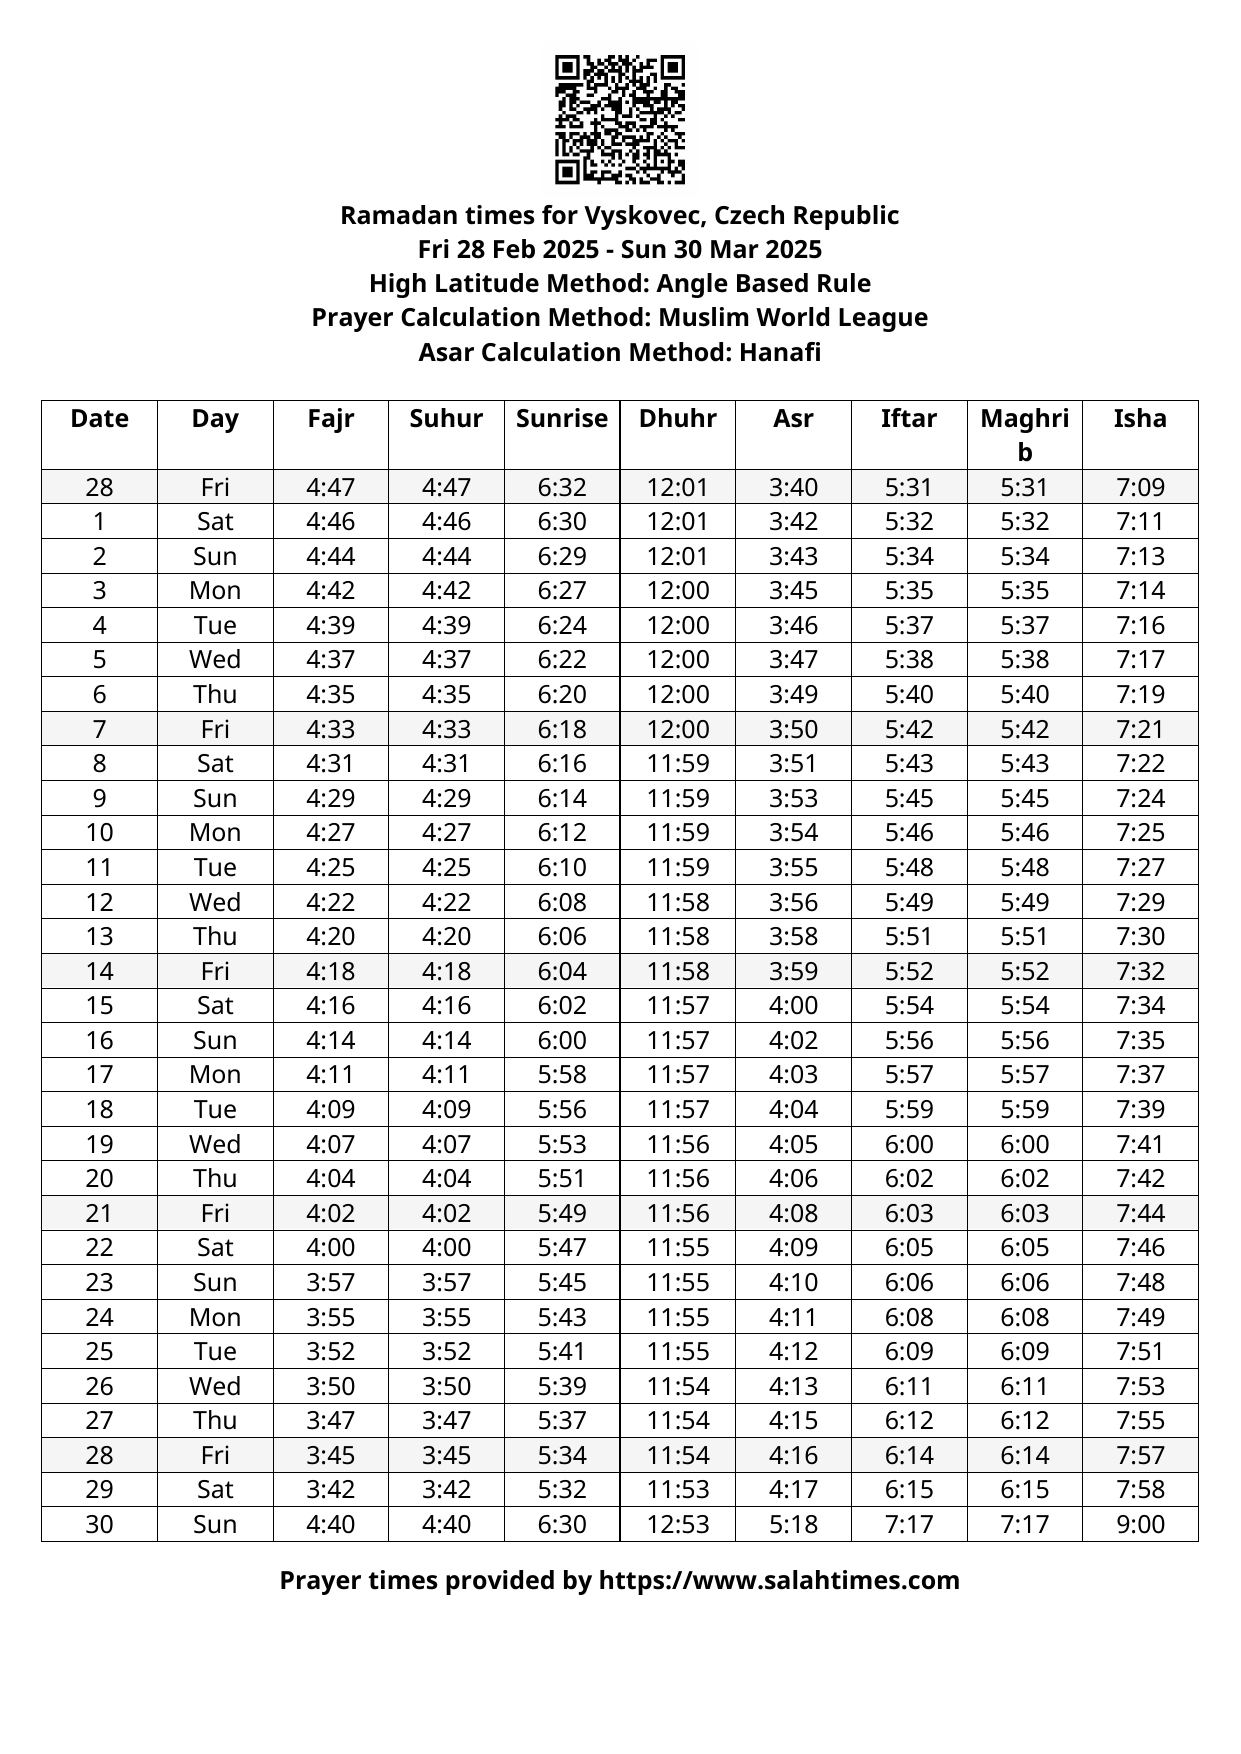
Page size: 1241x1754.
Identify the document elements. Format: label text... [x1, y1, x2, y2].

table_cell 7:51 [1083, 1334, 1198, 1368]
table_cell 5:37 [505, 1404, 619, 1437]
table_cell Sat [158, 746, 273, 780]
table_cell 3:47 [389, 1404, 504, 1437]
table_cell 3:51 [736, 746, 851, 780]
table_cell Fri [158, 712, 273, 745]
table_cell Sun [158, 539, 273, 572]
table_cell 4:17 [736, 1473, 851, 1506]
table_cell 5:40 [968, 677, 1082, 711]
table_cell 3:53 [736, 781, 851, 814]
table_cell 6:02 [852, 1161, 967, 1195]
table_cell 7:35 [1083, 1023, 1198, 1057]
table_cell 6:06 [968, 1265, 1082, 1299]
table_cell 7:13 [1083, 539, 1198, 572]
table_cell 7:37 [1083, 1058, 1198, 1091]
table_cell 12 [42, 885, 157, 918]
table_cell 4:39 [274, 608, 388, 642]
table_header Sunrise [505, 401, 619, 469]
table_cell 7:49 [1083, 1300, 1198, 1333]
table_cell 11:59 [621, 850, 735, 884]
table_cell 7:29 [1083, 885, 1198, 918]
table_cell 4:29 [389, 781, 504, 814]
table_cell 4:11 [274, 1058, 388, 1091]
table_cell 4:12 [736, 1334, 851, 1368]
table_cell 6:02 [505, 989, 619, 1022]
table_cell 6:09 [968, 1334, 1082, 1368]
table_cell 7:34 [1083, 989, 1198, 1022]
table_cell 5:42 [968, 712, 1082, 745]
table_cell 5:43 [968, 746, 1082, 780]
table_cell 7:17 [852, 1507, 967, 1541]
table_cell 12:01 [621, 504, 735, 538]
table_cell 3:52 [389, 1334, 504, 1368]
table_cell 7:58 [1083, 1473, 1198, 1506]
table_cell 6:08 [852, 1300, 967, 1333]
table_cell 6:03 [852, 1196, 967, 1229]
table_cell 11:55 [621, 1334, 735, 1368]
table_cell 5:18 [736, 1507, 851, 1541]
table_cell Thu [158, 677, 273, 711]
table_cell Thu [158, 919, 273, 953]
table_cell 5:56 [852, 1023, 967, 1057]
table_cell Wed [158, 1369, 273, 1402]
table_cell 3:45 [736, 574, 851, 607]
table_cell Sun [158, 1507, 273, 1541]
table_cell Tue [158, 1334, 273, 1368]
table_cell 4:47 [274, 470, 388, 503]
table_cell 3:45 [389, 1438, 504, 1472]
table_cell 7:22 [1083, 746, 1198, 780]
table_cell 5:49 [852, 885, 967, 918]
table_cell 7 [42, 712, 157, 745]
table_cell 7:55 [1083, 1404, 1198, 1437]
table_cell 6:09 [852, 1334, 967, 1368]
table_cell 6:22 [505, 643, 619, 676]
table_cell 6 [42, 677, 157, 711]
table_cell 4:31 [389, 746, 504, 780]
text Prayer Calculation Method: Muslim World League [42, 300, 1198, 334]
table_cell 11:59 [621, 816, 735, 849]
table_cell 4:37 [274, 643, 388, 676]
table_cell 13 [42, 919, 157, 953]
table_cell 7:17 [1083, 643, 1198, 676]
table_cell 6:11 [968, 1369, 1082, 1402]
table_cell 18 [42, 1092, 157, 1126]
table_cell 5:31 [968, 470, 1082, 503]
table_cell 6:15 [852, 1473, 967, 1506]
table_cell 4:00 [389, 1231, 504, 1264]
table_cell 12:00 [621, 677, 735, 711]
text Prayer times provided by https://www.salahtimes.com [42, 1563, 1198, 1597]
table_cell 1 [42, 504, 157, 538]
table_cell 5:53 [505, 1127, 619, 1160]
table_cell 25 [42, 1334, 157, 1368]
table_cell 6:20 [505, 677, 619, 711]
table_cell Wed [158, 643, 273, 676]
table_cell 11:53 [621, 1473, 735, 1506]
table_cell Fri [158, 1438, 273, 1472]
table_cell 7:27 [1083, 850, 1198, 884]
table_cell 5:38 [968, 643, 1082, 676]
table_cell 4:16 [736, 1438, 851, 1472]
table_cell 4:10 [736, 1265, 851, 1299]
table_cell 8 [42, 746, 157, 780]
table_header Day [158, 401, 273, 469]
table_cell 4:25 [389, 850, 504, 884]
table_cell 4:25 [274, 850, 388, 884]
table_cell 7:39 [1083, 1092, 1198, 1126]
table_header Iftar [852, 401, 967, 469]
table_cell 20 [42, 1161, 157, 1195]
table_cell 14 [42, 954, 157, 987]
table_cell 6:27 [505, 574, 619, 607]
table_cell 4:03 [736, 1058, 851, 1091]
table_cell Thu [158, 1404, 273, 1437]
table_cell 4:09 [736, 1231, 851, 1264]
table_cell 4:37 [389, 643, 504, 676]
table_cell 7:44 [1083, 1196, 1198, 1229]
table_cell 11:56 [621, 1161, 735, 1195]
table_header Dhuhr [621, 401, 735, 469]
table_cell Mon [158, 1058, 273, 1091]
table_cell Mon [158, 574, 273, 607]
text Asar Calculation Method: Hanafi [42, 334, 1198, 368]
table_cell Wed [158, 1127, 273, 1160]
table_cell 4:31 [274, 746, 388, 780]
table_cell 11:59 [621, 746, 735, 780]
table_cell 11:57 [621, 1023, 735, 1057]
table_cell 5:41 [505, 1334, 619, 1368]
text Fri 28 Feb 2025 - Sun 30 Mar 2025 [42, 232, 1198, 266]
table_cell 4:46 [274, 504, 388, 538]
table_cell 3:57 [389, 1265, 504, 1299]
table_cell 4:04 [274, 1161, 388, 1195]
text High Latitude Method: Angle Based Rule [42, 266, 1198, 300]
table_cell 4:09 [274, 1092, 388, 1126]
table_cell 5:34 [505, 1438, 619, 1472]
table_cell 11:57 [621, 989, 735, 1022]
table_cell 4:18 [274, 954, 388, 987]
table_cell 4:27 [274, 816, 388, 849]
table_cell 11:54 [621, 1369, 735, 1402]
table_cell 26 [42, 1369, 157, 1402]
table_cell 7:09 [1083, 470, 1198, 503]
table_cell 7:53 [1083, 1369, 1198, 1402]
table_cell 6:12 [968, 1404, 1082, 1437]
table_cell 6:02 [968, 1161, 1082, 1195]
table_cell 5:37 [968, 608, 1082, 642]
table_cell 12:01 [621, 539, 735, 572]
table_cell 5:43 [852, 746, 967, 780]
table_cell 5:43 [505, 1300, 619, 1333]
table_cell 7:30 [1083, 919, 1198, 953]
table_cell 4:47 [389, 470, 504, 503]
table_cell 4:18 [389, 954, 504, 987]
table_cell 7:48 [1083, 1265, 1198, 1299]
table_cell 15 [42, 989, 157, 1022]
table_cell 4:11 [736, 1300, 851, 1333]
table_cell 5:48 [852, 850, 967, 884]
table_cell Sat [158, 1473, 273, 1506]
table_cell 4:42 [389, 574, 504, 607]
table_cell 9:00 [1083, 1507, 1198, 1541]
table_header Date [42, 401, 157, 469]
table_cell 5:49 [968, 885, 1082, 918]
table_cell 4:22 [274, 885, 388, 918]
table_cell 6:32 [505, 470, 619, 503]
table_cell 5:42 [852, 712, 967, 745]
table_cell 5:47 [505, 1231, 619, 1264]
table_cell 4:39 [389, 608, 504, 642]
table_cell 27 [42, 1404, 157, 1437]
table_cell 5:45 [852, 781, 967, 814]
table_cell 6:24 [505, 608, 619, 642]
table_cell Tue [158, 1092, 273, 1126]
table_cell 6:18 [505, 712, 619, 745]
table_cell Mon [158, 816, 273, 849]
table_header Isha [1083, 401, 1198, 469]
table_cell 3:59 [736, 954, 851, 987]
table_cell 7:21 [1083, 712, 1198, 745]
table_cell 5:52 [968, 954, 1082, 987]
table_cell 3:46 [736, 608, 851, 642]
table_cell 3:50 [274, 1369, 388, 1402]
table_cell 7:25 [1083, 816, 1198, 849]
table_cell 3:47 [736, 643, 851, 676]
table_cell 6:14 [505, 781, 619, 814]
table_cell 7:11 [1083, 504, 1198, 538]
table_cell Sat [158, 989, 273, 1022]
table_cell 16 [42, 1023, 157, 1057]
table_cell 3:55 [389, 1300, 504, 1333]
table_cell 4:27 [389, 816, 504, 849]
table_cell 19 [42, 1127, 157, 1160]
table_cell 4:40 [274, 1507, 388, 1541]
table_cell 7:24 [1083, 781, 1198, 814]
table_cell 3:56 [736, 885, 851, 918]
table_cell 11:57 [621, 1058, 735, 1091]
table_cell 5:54 [968, 989, 1082, 1022]
table_header Asr [736, 401, 851, 469]
table_cell 6:05 [852, 1231, 967, 1264]
table_cell 23 [42, 1265, 157, 1299]
table_cell 12:00 [621, 643, 735, 676]
table_cell 22 [42, 1231, 157, 1264]
table_cell 3:40 [736, 470, 851, 503]
table_cell 4:33 [274, 712, 388, 745]
table_header Suhur [389, 401, 504, 469]
table_cell Thu [158, 1161, 273, 1195]
table_cell 5:31 [852, 470, 967, 503]
table_cell 12:00 [621, 712, 735, 745]
table_cell Sun [158, 1023, 273, 1057]
table_cell 7:46 [1083, 1231, 1198, 1264]
table_cell Tue [158, 608, 273, 642]
table_cell 4:00 [274, 1231, 388, 1264]
table_cell 4:05 [736, 1127, 851, 1160]
table_cell Fri [158, 1196, 273, 1229]
table_cell 4:04 [389, 1161, 504, 1195]
table_cell 11:55 [621, 1300, 735, 1333]
table_cell 3:54 [736, 816, 851, 849]
table_cell 4:07 [389, 1127, 504, 1160]
table_cell 5:32 [505, 1473, 619, 1506]
table_cell 5:39 [505, 1369, 619, 1402]
table_cell 7:32 [1083, 954, 1198, 987]
table_cell 4:40 [389, 1507, 504, 1541]
table_cell 4:08 [736, 1196, 851, 1229]
table_cell 11:57 [621, 1092, 735, 1126]
table_cell 4:20 [274, 919, 388, 953]
table_cell 4:02 [389, 1196, 504, 1229]
table_cell 6:08 [505, 885, 619, 918]
table_cell 3:58 [736, 919, 851, 953]
table_cell 2 [42, 539, 157, 572]
table_cell 3:50 [736, 712, 851, 745]
table_cell 5:34 [852, 539, 967, 572]
table_cell 5:35 [968, 574, 1082, 607]
table_cell 11 [42, 850, 157, 884]
table_cell 28 [42, 1438, 157, 1472]
table_cell 3:49 [736, 677, 851, 711]
table_cell Wed [158, 885, 273, 918]
table_cell 4:13 [736, 1369, 851, 1402]
table_cell 4:15 [736, 1404, 851, 1437]
table_cell 3:57 [274, 1265, 388, 1299]
table_cell 6:30 [505, 1507, 619, 1541]
table_cell 5:52 [852, 954, 967, 987]
table_cell 6:15 [968, 1473, 1082, 1506]
table_cell 24 [42, 1300, 157, 1333]
table_cell 6:14 [968, 1438, 1082, 1472]
table_cell 4 [42, 608, 157, 642]
table_cell 5:32 [852, 504, 967, 538]
table_cell 5:57 [852, 1058, 967, 1091]
table_cell 5:46 [852, 816, 967, 849]
table_cell 5:51 [852, 919, 967, 953]
table_cell 4:16 [274, 989, 388, 1022]
table_cell 4:42 [274, 574, 388, 607]
table_cell 28 [42, 470, 157, 503]
table_cell Sun [158, 1265, 273, 1299]
table_cell 6:06 [505, 919, 619, 953]
table_cell 5:56 [505, 1092, 619, 1126]
table_cell 4:00 [736, 989, 851, 1022]
table_cell 11:58 [621, 919, 735, 953]
table_cell 9 [42, 781, 157, 814]
table_cell 5:40 [852, 677, 967, 711]
table_cell 29 [42, 1473, 157, 1506]
table_cell 11:54 [621, 1438, 735, 1472]
table_cell 6:06 [852, 1265, 967, 1299]
table_cell 6:16 [505, 746, 619, 780]
table_cell 3:42 [389, 1473, 504, 1506]
table_cell 6:00 [505, 1023, 619, 1057]
table_cell Sat [158, 1231, 273, 1264]
table_cell Fri [158, 470, 273, 503]
table_cell 6:10 [505, 850, 619, 884]
table_cell 7:17 [968, 1507, 1082, 1541]
table_cell 4:22 [389, 885, 504, 918]
table_cell 5:45 [505, 1265, 619, 1299]
table_cell 3:42 [274, 1473, 388, 1506]
table_cell 12:00 [621, 574, 735, 607]
table_cell 5:49 [505, 1196, 619, 1229]
table_cell 5:58 [505, 1058, 619, 1091]
table_cell 5:48 [968, 850, 1082, 884]
table_cell 4:11 [389, 1058, 504, 1091]
table_cell 6:30 [505, 504, 619, 538]
table_cell 6:11 [852, 1369, 967, 1402]
table_cell 4:20 [389, 919, 504, 953]
table_cell 6:03 [968, 1196, 1082, 1229]
table_cell 6:08 [968, 1300, 1082, 1333]
table_cell 5:35 [852, 574, 967, 607]
table_cell 5:59 [852, 1092, 967, 1126]
table_cell 6:12 [852, 1404, 967, 1437]
table_cell 5:46 [968, 816, 1082, 849]
table_cell 3:55 [274, 1300, 388, 1333]
table_cell 5:45 [968, 781, 1082, 814]
table_cell 6:04 [505, 954, 619, 987]
table_cell 4:44 [274, 539, 388, 572]
table_cell 4:09 [389, 1092, 504, 1126]
table_cell 6:12 [505, 816, 619, 849]
table_cell 5:57 [968, 1058, 1082, 1091]
table_cell Tue [158, 850, 273, 884]
table_cell 10 [42, 816, 157, 849]
table_cell 5:56 [968, 1023, 1082, 1057]
table_cell 11:56 [621, 1196, 735, 1229]
table_cell 5:34 [968, 539, 1082, 572]
table_cell Mon [158, 1300, 273, 1333]
table_cell 11:54 [621, 1404, 735, 1437]
table_cell 3:47 [274, 1404, 388, 1437]
table_cell 5:51 [968, 919, 1082, 953]
table_header Maghrib [968, 401, 1082, 469]
table_cell 11:55 [621, 1231, 735, 1264]
table_cell Sun [158, 781, 273, 814]
table_cell 3:52 [274, 1334, 388, 1368]
table_cell 4:06 [736, 1161, 851, 1195]
table_cell 4:14 [274, 1023, 388, 1057]
table_cell 11:55 [621, 1265, 735, 1299]
table_cell 30 [42, 1507, 157, 1541]
table_cell 4:35 [389, 677, 504, 711]
table_cell 4:07 [274, 1127, 388, 1160]
table_cell 5:32 [968, 504, 1082, 538]
table_cell 11:59 [621, 781, 735, 814]
table_cell 12:00 [621, 608, 735, 642]
table_cell 6:00 [852, 1127, 967, 1160]
table_cell 4:33 [389, 712, 504, 745]
table_cell 4:16 [389, 989, 504, 1022]
table_cell 4:35 [274, 677, 388, 711]
table_cell 7:19 [1083, 677, 1198, 711]
table_cell 3:55 [736, 850, 851, 884]
table_cell 7:41 [1083, 1127, 1198, 1160]
table_cell 7:14 [1083, 574, 1198, 607]
table_cell 11:58 [621, 885, 735, 918]
table_cell 3 [42, 574, 157, 607]
table_cell 21 [42, 1196, 157, 1229]
table_cell 3:50 [389, 1369, 504, 1402]
table_cell Fri [158, 954, 273, 987]
table_cell 4:46 [389, 504, 504, 538]
table_cell 4:04 [736, 1092, 851, 1126]
table_cell 11:56 [621, 1127, 735, 1160]
table_cell Sat [158, 504, 273, 538]
table_cell 4:02 [274, 1196, 388, 1229]
table_cell 3:45 [274, 1438, 388, 1472]
table_cell 5 [42, 643, 157, 676]
table_cell 6:05 [968, 1231, 1082, 1264]
table_cell 5:38 [852, 643, 967, 676]
text Ramadan times for Vyskovec, Czech Republic [42, 198, 1198, 232]
table_cell 4:44 [389, 539, 504, 572]
table_cell 17 [42, 1058, 157, 1091]
table_cell 3:43 [736, 539, 851, 572]
table_cell 4:02 [736, 1023, 851, 1057]
table_cell 5:51 [505, 1161, 619, 1195]
table_cell 7:16 [1083, 608, 1198, 642]
table_header Fajr [274, 401, 388, 469]
table_cell 6:00 [968, 1127, 1082, 1160]
table_cell 7:57 [1083, 1438, 1198, 1472]
table_cell 4:14 [389, 1023, 504, 1057]
table_cell 5:59 [968, 1092, 1082, 1126]
table_cell 12:01 [621, 470, 735, 503]
table_cell 12:53 [621, 1507, 735, 1541]
table_cell 3:42 [736, 504, 851, 538]
table_cell 5:54 [852, 989, 967, 1022]
table_cell 7:42 [1083, 1161, 1198, 1195]
table_cell 11:58 [621, 954, 735, 987]
picture [542, 41, 699, 198]
table_cell 6:14 [852, 1438, 967, 1472]
table_cell 6:29 [505, 539, 619, 572]
table_cell 4:29 [274, 781, 388, 814]
table_cell 5:37 [852, 608, 967, 642]
